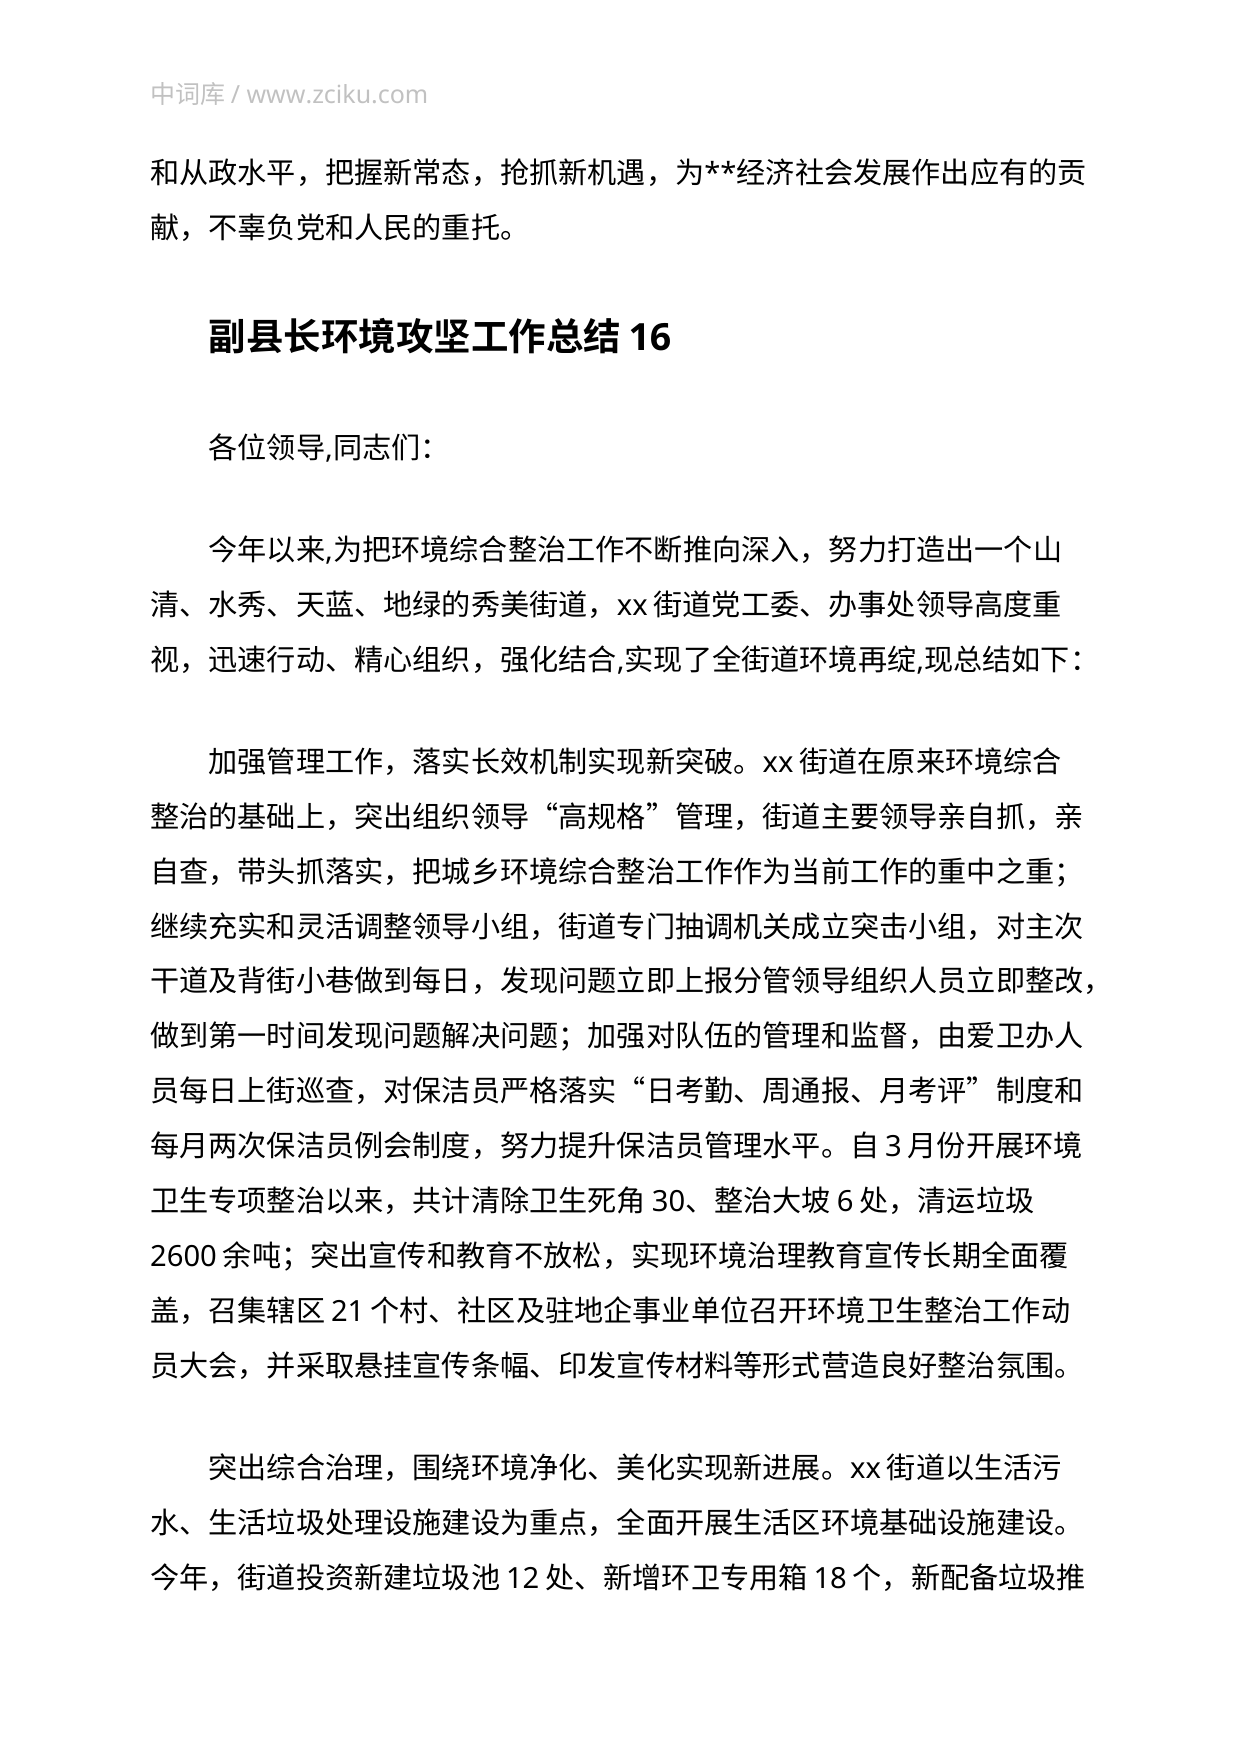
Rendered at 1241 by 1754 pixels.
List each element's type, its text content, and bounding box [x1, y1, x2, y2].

text 副县长环境攻坚工作总结16 [150, 307, 1090, 361]
text 各位领导,同志们： [150, 424, 1090, 467]
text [150, 150, 1090, 247]
text 今年以来,为把环境综合整治工作不断推向深入，努力打造出一个山清、水秀、天蓝、地绿的秀美街道，xx街道党工委、办事处领导高度重视，迅速行动、精心组织，强化结合,实现了全街道环境再绽,现总结如下： [150, 526, 1090, 679]
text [150, 1444, 1090, 1597]
text 加强管理工作，落实长效机制实现新突破。xx街道在原来环境综合整治的基础上，突出组织领导“高规格”管理，街道主要领导亲自抓，亲自查，带头抓落实，把城乡环境综合整治工作作为当前工作的重中之重；继续充实和灵活调整领导小组，街道专门抽调机关成立突击小组，对主次干道及背街小巷做到每日，发现问题立即上报分管领导组织人员立即整改，做到第一时间发现问题解决问题；加强对队伍的管理和监督，由爱卫办人员每日上街巡查，对保洁员严格落实“日考勤、周通报、月考评”制度和每月两次保洁员例会制度，努力提升保洁员管理水平。自3月份开展环境卫生专项整治以来，共计清除卫生死角30、整治大坡6处，清运垃圾2600余吨；突出宣传和教育不放松，实现环境治理教育宣传长期全面覆盖，召集辖区21个村、社区及驻地企事业单位召开环境卫生整治工作动员大会，并采取悬挂宣传条幅、印发宣传材料等形式营造良好整治氛围。 [150, 738, 1090, 1385]
